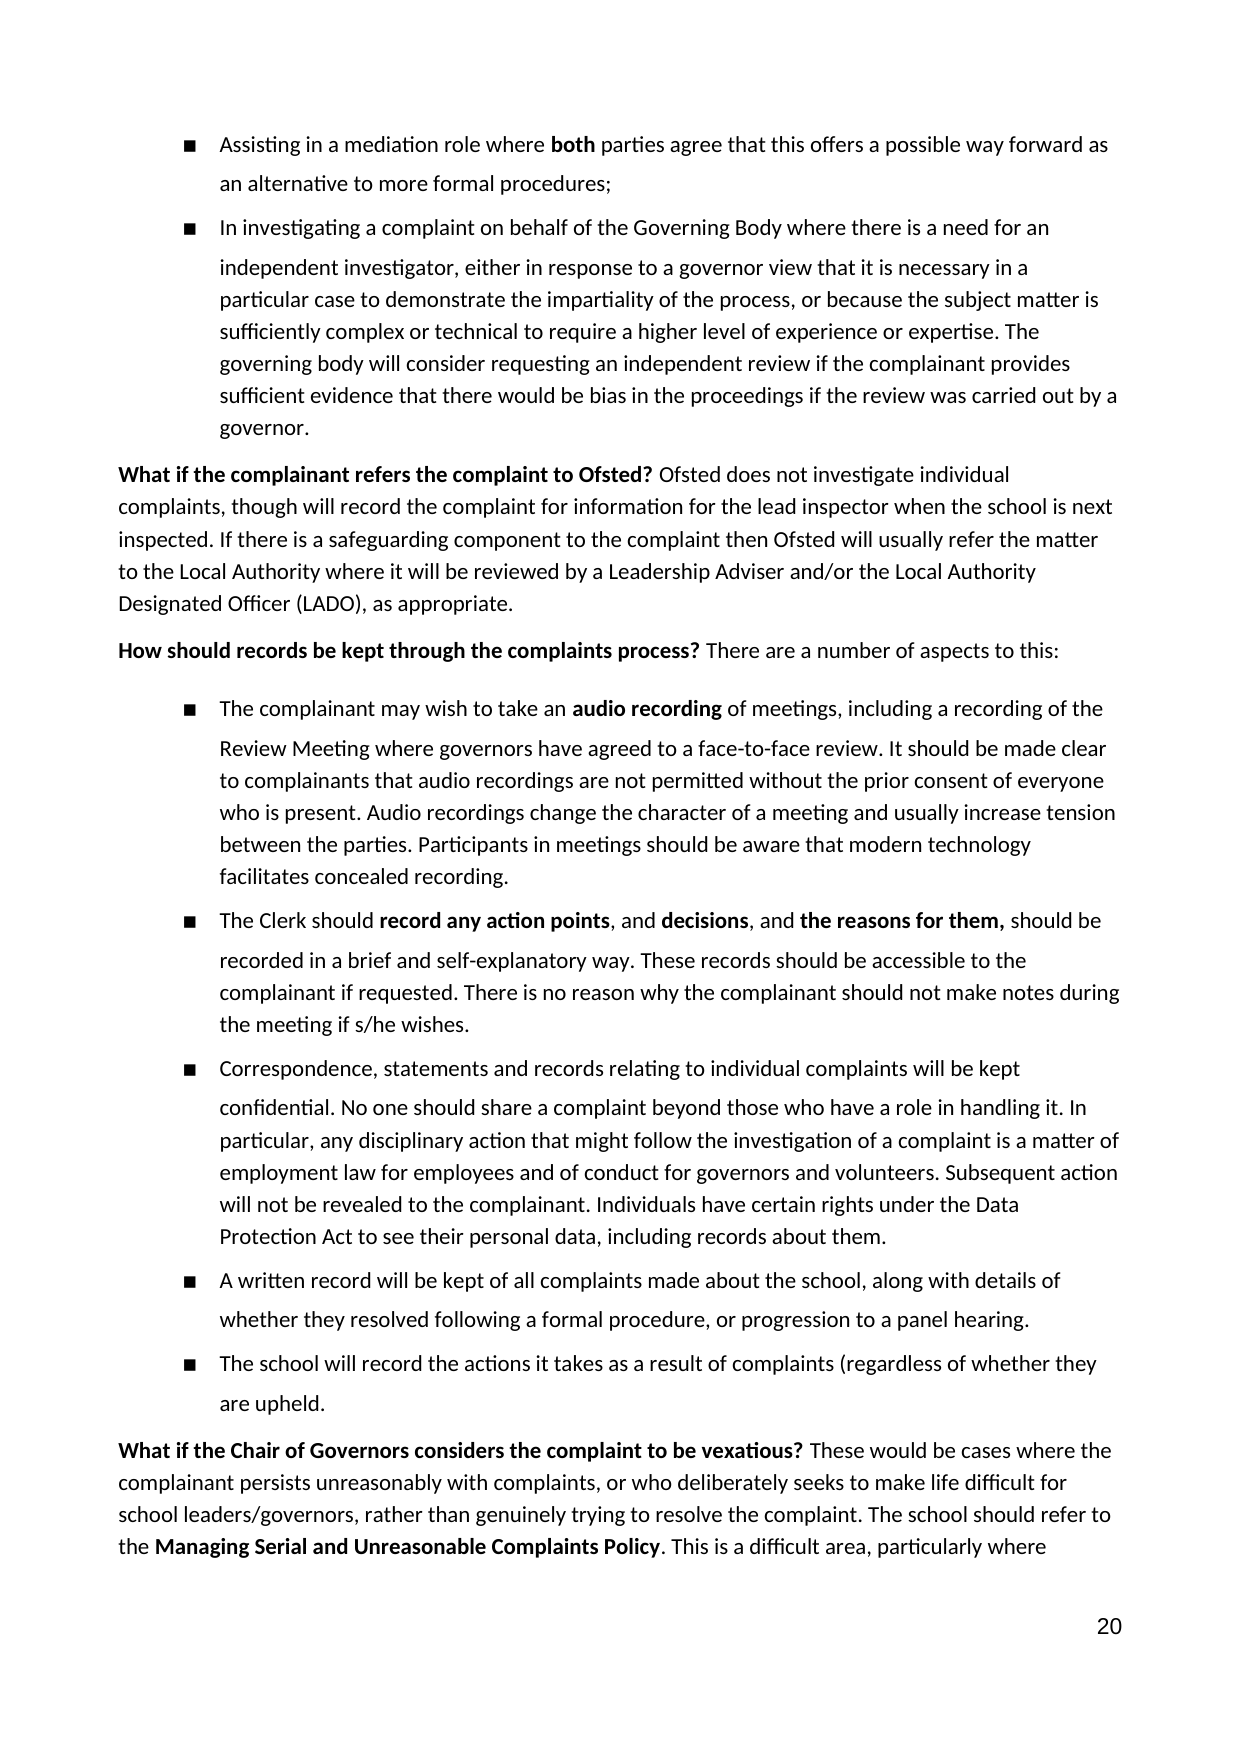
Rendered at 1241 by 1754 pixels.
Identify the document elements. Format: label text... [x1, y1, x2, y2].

list The school will record the actions it takes as a result of complaints (regardless of whether they are upheld. [182, 1338, 1122, 1417]
list The Clerk should record any action points, and decisions, and the reasons for them, should be recorded in a brief and self-explanatory way. These records should be accessible to the complainant if requested. There is no reason why the complainant should not make notes during the meeting if s/he wishes. [182, 895, 1122, 1038]
list The complainant may wish to take an audio recording of meetings, including a recording of the Review Meeting where governors have agreed to a face-to-face review. It should be made clear to complainants that audio recordings are not permitted without the prior consent of everyone who is present. Audio recordings change the character of a meeting and usually increase tension between the parties. Participants in meetings should be aware that modern technology facilitates concealed recording. [182, 683, 1122, 891]
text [118, 1436, 1122, 1560]
list Assisting in a mediation role where both parties agree that this offers a possible way forward as an alternative to more formal procedures; [182, 118, 1122, 197]
list A written record will be kept of all complaints made about the school, along with details of whether they resolved following a formal procedure, or progression to a panel hearing. [182, 1254, 1122, 1334]
list Correspondence, statements and records relating to individual complaints will be kept confidential. No one should share a complaint beyond those who have a role in handling it. In particular, any disciplinary action that might follow the investigation of a complaint is a matter of employment law for employees and of conduct for governors and volunteers. Subsequent action will not be revealed to the complainant. Individuals have certain rights under the Data Protection Act to see their personal data, including records about them. [182, 1042, 1122, 1250]
list In investigating a complaint on behalf of the Governing Body where there is a need for an independent investigator, either in response to a governor view that it is necessary in a particular case to demonstrate the impartiality of the process, or because the subject matter is sufficiently complex or technical to require a higher level of experience or expertise. The governing body will consider requesting an independent review if the complainant provides sufficient evidence that there would be bias in the proceedings if the review was carried out by a governor. [182, 201, 1122, 442]
text How should records be kept through the complaints process? There are a number of aspects to this: [118, 636, 1122, 664]
text What if the complainant refers the complaint to Ofsted? Ofsted does not investigate individual complaints, though will record the complaint for information for the lead inspector when the school is next inspected. If there is a safeguarding component to the complaint then Ofsted will usually refer the matter to the Local Authority where it will be reviewed by a Leadership Adviser and/or the Local Authority Designated Officer (LADO), as appropriate. [118, 460, 1122, 617]
